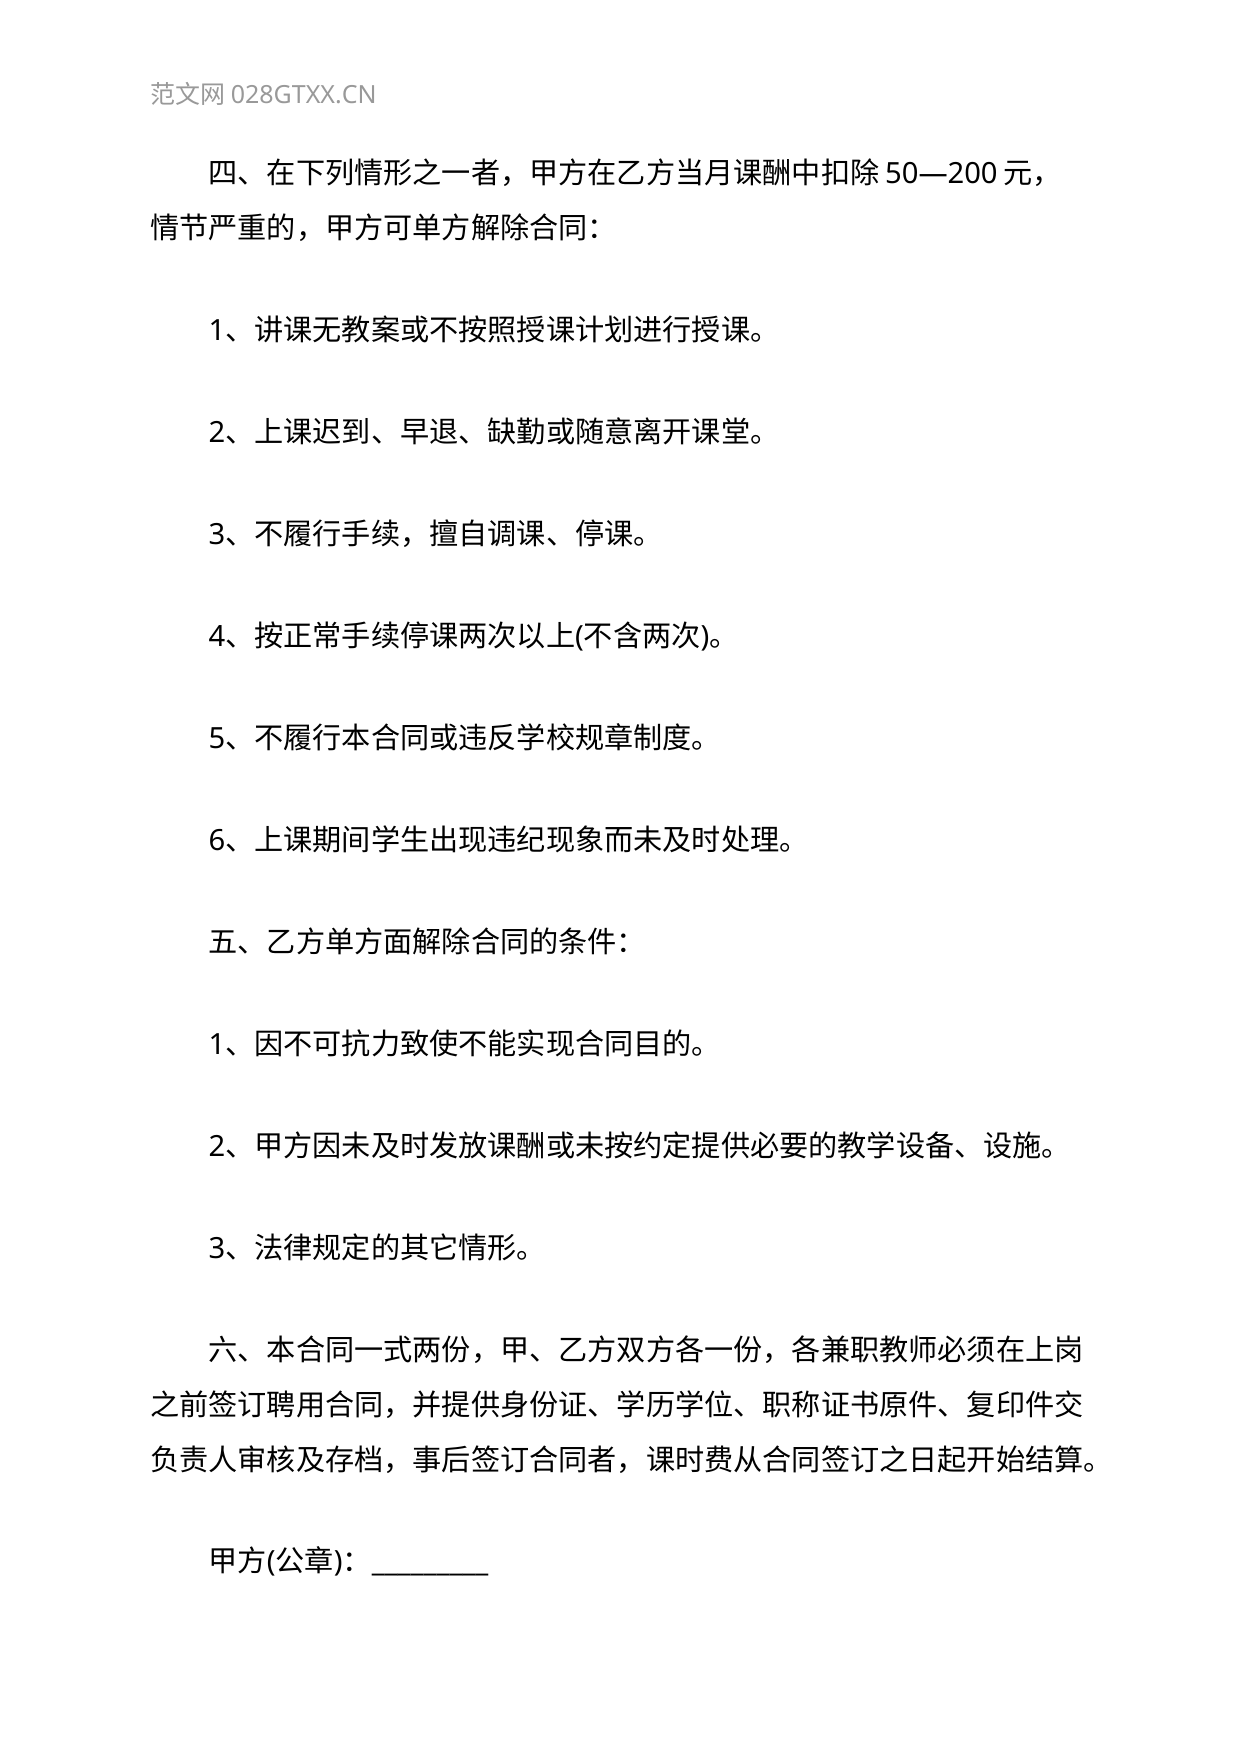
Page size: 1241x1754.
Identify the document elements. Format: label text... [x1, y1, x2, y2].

text 6、上课期间学生出现违纪现象而未及时处理。 [150, 817, 1090, 859]
text 甲方(公章)：_________ [150, 1538, 1090, 1580]
text 2、甲方因未及时发放课酬或未按约定提供必要的教学设备、设施。 [150, 1122, 1090, 1165]
text 4、按正常手续停课两次以上(不含两次)。 [150, 613, 1090, 655]
text 5、不履行本合同或违反学校规章制度。 [150, 715, 1090, 757]
text 1、讲课无教案或不按照授课计划进行授课。 [150, 307, 1090, 349]
text 1、因不可抗力致使不能实现合同目的。 [150, 1020, 1090, 1063]
text 四、在下列情形之一者，甲方在乙方当月课酬中扣除50—200元，情节严重的，甲方可单方解除合同： [150, 150, 1090, 247]
text 3、法律规定的其它情形。 [150, 1224, 1090, 1267]
text 六、本合同一式两份，甲、乙方双方各一份，各兼职教师必须在上岗之前签订聘用合同，并提供身份证、学历学位、职称证书原件、复印件交负责人审核及存档，事后签订合同者，课时费从合同签订之日起开始结算。 [150, 1326, 1090, 1478]
text 3、不履行手续，擅自调课、停课。 [150, 511, 1090, 553]
text 五、乙方单方面解除合同的条件： [150, 919, 1090, 961]
text 2、上课迟到、早退、缺勤或随意离开课堂。 [150, 409, 1090, 451]
